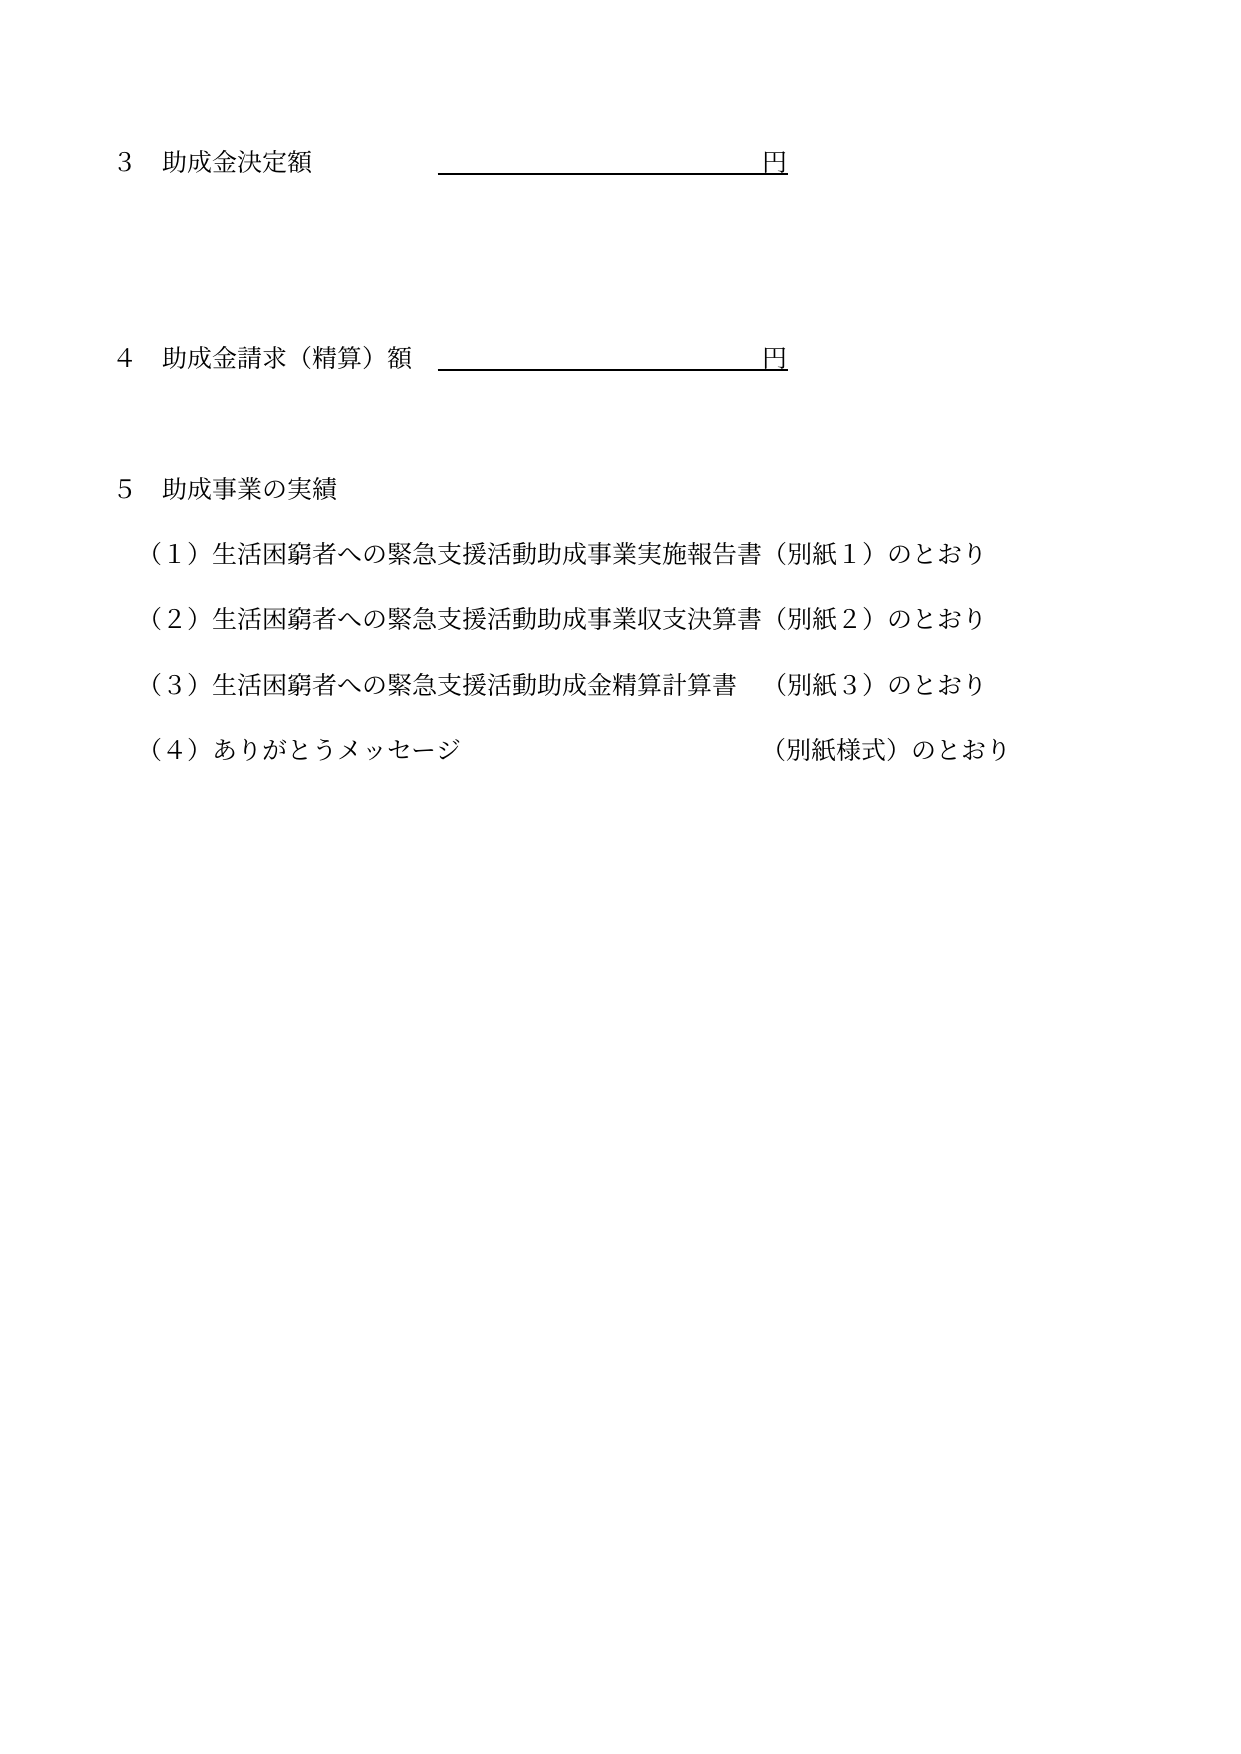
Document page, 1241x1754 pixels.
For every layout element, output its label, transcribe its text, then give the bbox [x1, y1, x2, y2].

text （１）生活困窮者への緊急支援活動助成事業実施報告書（別紙１）のとおり [112, 520, 1140, 586]
text （２）生活困窮者への緊急支援活動助成事業収支決算書（別紙２）のとおり [112, 586, 1140, 651]
text ４ 助成金請求（精算）額 円 [112, 324, 1140, 389]
text ３ 助成金決定額 円 [112, 128, 1140, 193]
text （３）生活困窮者への緊急支援活動助成金精算計算書 （別紙３）のとおり [112, 651, 1140, 716]
text （４）ありがとうメッセージ （別紙様式）のとおり [112, 716, 1140, 782]
text ５ 助成事業の実績 [112, 455, 1140, 520]
